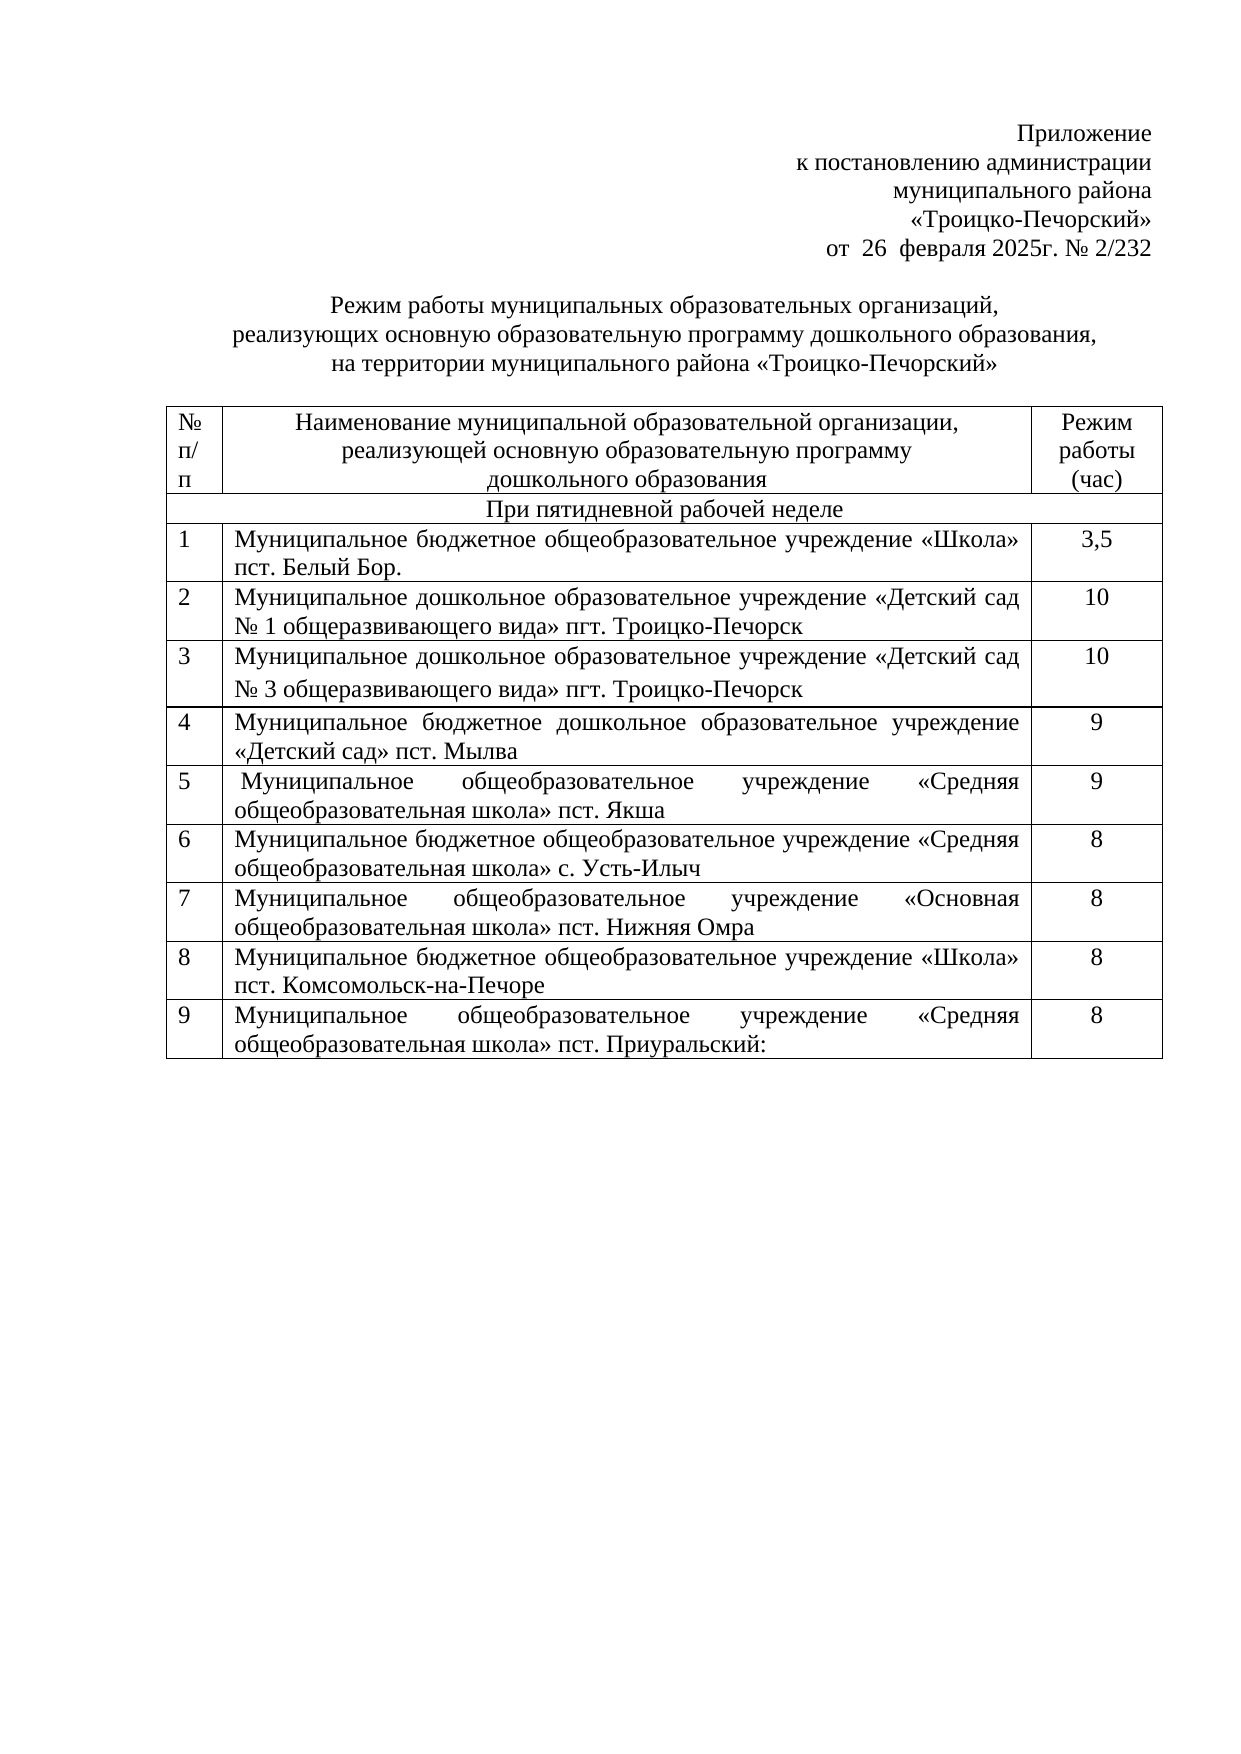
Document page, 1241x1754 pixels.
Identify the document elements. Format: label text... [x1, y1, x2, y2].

table_cell 6 [167, 825, 222, 882]
table_cell 8 [1032, 883, 1162, 941]
table_cell 9 [1032, 708, 1162, 765]
text на территории муниципального района «Троицко-Печорский» [177, 348, 1152, 377]
table_cell Муниципальное дошкольное образовательное учреждение «Детский сад № 3 общеразвивающего вида» пгт. Троицко-Печорск [223, 641, 1031, 706]
table_cell 2 [167, 582, 222, 640]
table_cell Муниципальное бюджетное дошкольное образовательное учреждение «Детский сад» пст. Мылва [223, 708, 1031, 765]
table_cell 8 [1032, 825, 1162, 882]
text от 26 февраля 2025г. № 2/232 [177, 233, 1152, 262]
table_cell 3 [167, 641, 222, 706]
table_header Наименование муниципальной образовательной организации, реализующей основную образовательную программу дошкольного образования [223, 407, 1031, 493]
text муниципального района [177, 176, 1152, 204]
table_cell Муниципальное дошкольное образовательное учреждение «Детский сад № 1 общеразвивающего вида» пгт. Троицко-Печорск [223, 582, 1031, 640]
text Приложение [177, 118, 1152, 147]
table_cell Муниципальное бюджетное общеобразовательное учреждение «Школа» пст. Комсомольск-на-Печоре [223, 942, 1031, 999]
table_cell 8 [1032, 942, 1162, 999]
table_cell Муниципальное общеобразовательное учреждение «Средняя общеобразовательная школа» пст. Якша [223, 766, 1031, 823]
table_cell 4 [167, 708, 222, 765]
table_cell 7 [167, 883, 222, 941]
table_cell 1 [167, 524, 222, 581]
table_cell 9 [1032, 766, 1162, 823]
table_cell Муниципальное общеобразовательное учреждение «Средняя общеобразовательная школа» пст. Приуральский: [223, 1000, 1031, 1058]
table_cell 8 [167, 942, 222, 999]
table_cell 10 [1032, 641, 1162, 706]
table_cell 8 [1032, 1000, 1162, 1058]
table_header № п/п [167, 407, 222, 493]
table_cell 10 [1032, 582, 1162, 640]
text «Троицко-Печорский» [177, 204, 1152, 233]
table_header Режим работы (час) [1032, 407, 1162, 493]
table_cell 3,5 [1032, 524, 1162, 581]
table_cell 9 [167, 1000, 222, 1058]
text к постановлению администрации [177, 147, 1152, 176]
table_cell Муниципальное бюджетное общеобразовательное учреждение «Средняя общеобразовательная школа» с. Усть-Илыч [223, 825, 1031, 882]
table_cell Муниципальное общеобразовательное учреждение «Основная общеобразовательная школа» пст. Нижняя Омра [223, 883, 1031, 941]
table_cell Муниципальное бюджетное общеобразовательное учреждение «Школа» пст. Белый Бор. [223, 524, 1031, 581]
table_cell При пятидневной рабочей неделе [167, 494, 1162, 523]
text реализующих основную образовательную программу дошкольного образования, [177, 319, 1152, 348]
table_cell 5 [167, 766, 222, 823]
text Режим работы муниципальных образовательных организаций, [177, 291, 1152, 319]
